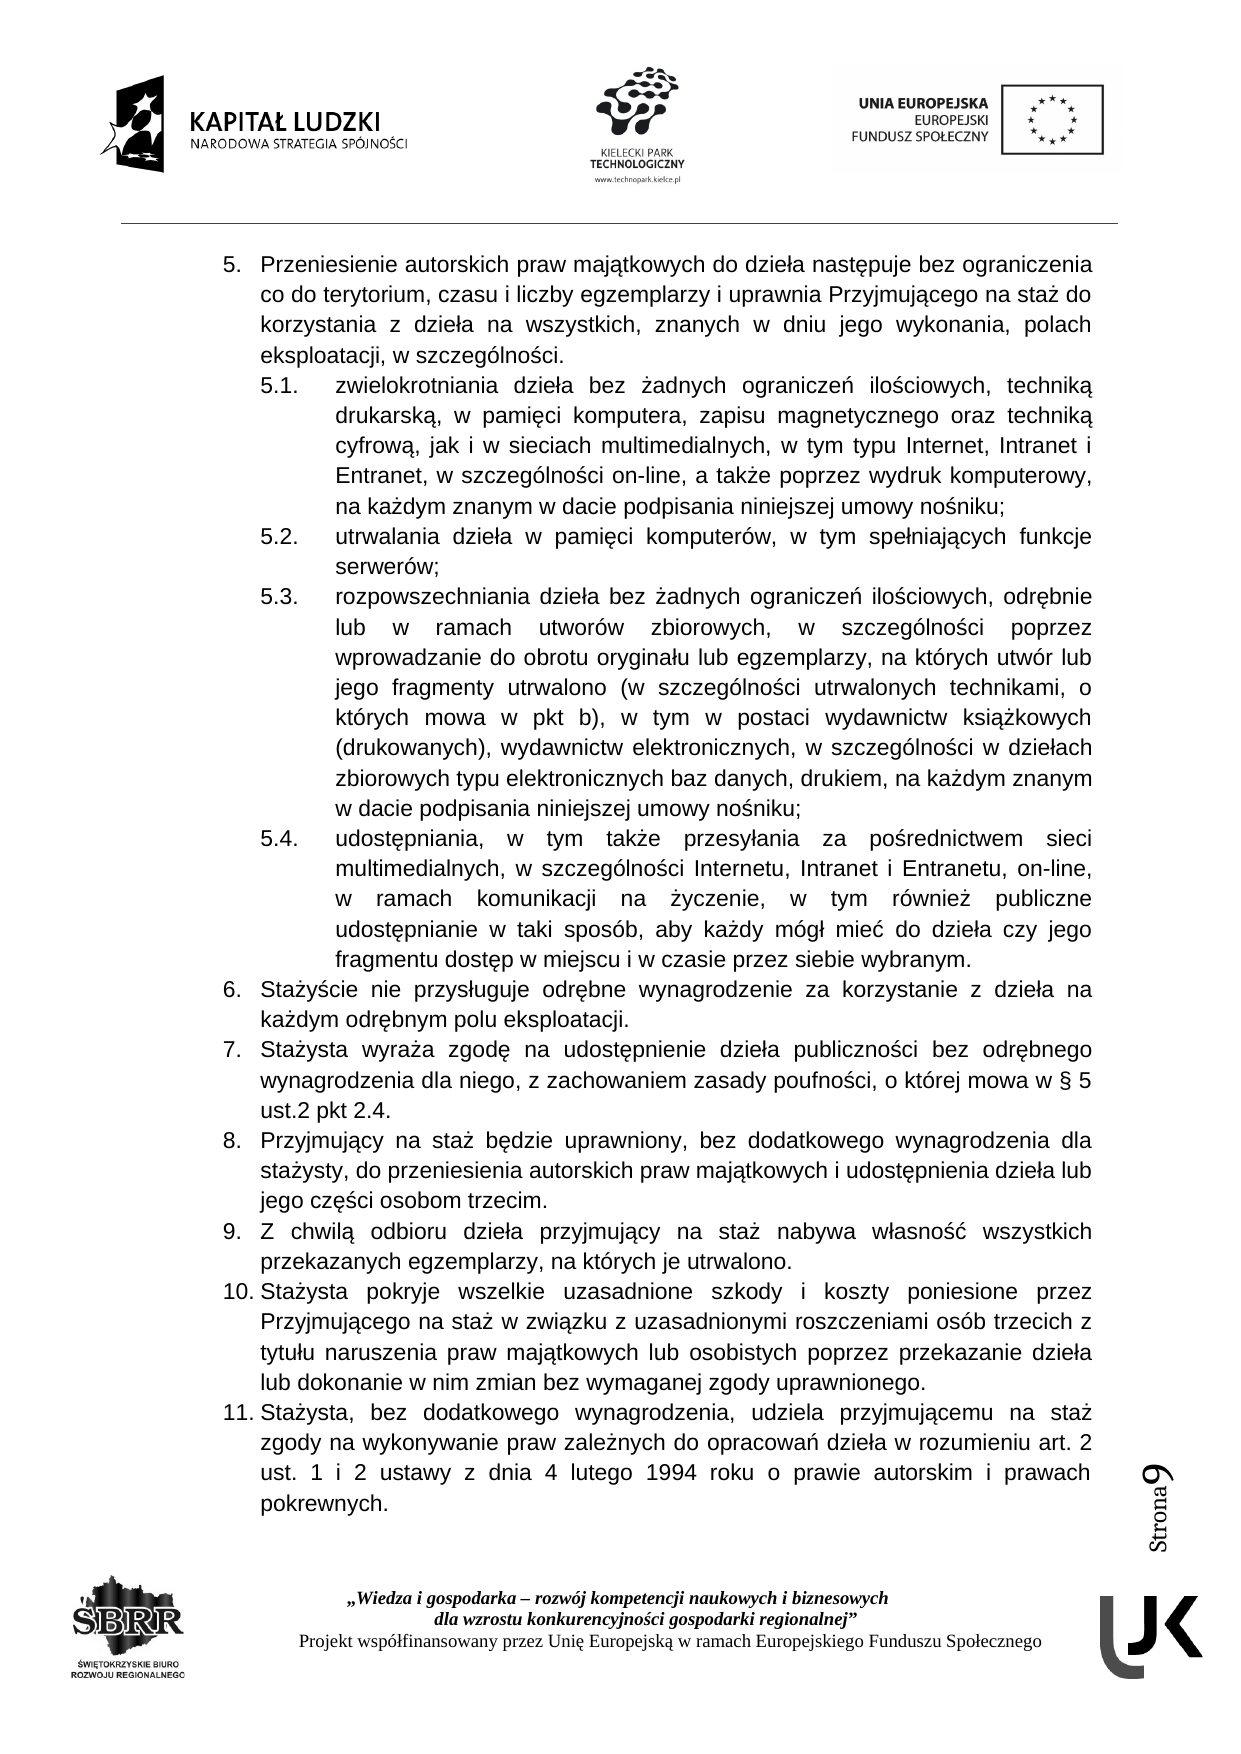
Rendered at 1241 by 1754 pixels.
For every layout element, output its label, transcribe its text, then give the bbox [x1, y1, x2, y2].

list Przeniesienie autorskich praw majątkowych do dzieła następuje bez ograniczenia co do terytorium, czasu i liczby egzemplarzy i uprawnia Przyjmującego na staż do korzystania z dzieła na wszystkich, znanych w dniu jego wykonania, polach eksploatacji, w szczególności. [223, 251, 1093, 368]
list Stażysta wyraża zgodę na udostępnienie dzieła publiczności bez odrębnego wynagrodzenia dla niego, z zachowaniem zasady poufności, o której mowa w § 5 ust.2 pkt 2.4. [223, 1036, 1093, 1123]
list Stażysta, bez dodatkowego wynagrodzenia, udziela przyjmującemu na staż zgody na wykonywanie praw zależnych do opracowań dzieła w rozumieniu art. 2 ust. 1 i 2 ustawy z dnia 4 lutego 1994 roku o prawie autorskim i prawach pokrewnych. [223, 1399, 1093, 1516]
picture [831, 65, 1122, 172]
list udostępniania, w tym także przesyłania za pośrednictwem sieci multimedialnych, w szczególności Internetu, Intranet i Entranetu, on-line, w ramach komunikacji na życzenie, w tym również publiczne udostępnianie w taki sposób, aby każdy mógł mieć do dzieła czy jego fragmentu dostęp w miejscu i w czasie przez siebie wybranym. [260, 825, 1093, 972]
list Przyjmujący na staż będzie uprawniony, bez dodatkowego wynagrodzenia dla stażysty, do przeniesienia autorskich praw majątkowych i udostępnienia dzieła lub jego części osobom trzecim. [223, 1127, 1093, 1214]
picture [56, 26, 453, 218]
list rozpowszechniania dzieła bez żadnych ograniczeń ilościowych, odrębnie lub w ramach utworów zbiorowych, w szczególności poprzez wprowadzanie do obrotu oryginału lub egzemplarzy, na których utwór lub jego fragmenty utrwalono (w szczególności utrwalonych technikami, o których mowa w pkt b), w tym w postaci wydawnictw książkowych (drukowanych), wydawnictw elektronicznych, w szczególności w dziełach zbiorowych typu elektronicznych baz danych, drukiem, na każdym znanym w dacie podpisania niniejszej umowy nośniku; [260, 583, 1093, 821]
list Stażyście nie przysługuje odrębne wynagrodzenie za korzystanie z dzieła na każdym odrębnym polu eksploatacji. [223, 976, 1093, 1033]
list Stażysta pokryje wszelkie uzasadnione szkody i koszty poniesione przez Przyjmującego na staż w związku z uzasadnionymi roszczeniami osób trzecich z tytułu naruszenia praw majątkowych lub osobistych poprzez przekazanie dzieła lub dokonanie w nim zmian bez wymaganej zgody uprawnionego. [223, 1278, 1093, 1395]
list Z chwilą odbioru dzieła przyjmujący na staż nabywa własność wszystkich przekazanych egzemplarzy, na których je utrwalono. [223, 1218, 1093, 1274]
list utrwalania dzieła w pamięci komputerów, w tym spełniających funkcje serwerów; [260, 523, 1093, 579]
picture [573, 54, 700, 196]
list zwielokrotniania dzieła bez żadnych ograniczeń ilościowych, techniką drukarską, w pamięci komputera, zapisu magnetycznego oraz techniką cyfrową, jak i w sieciach multimedialnych, w tym typu Internet, Intranet i Entranet, w szczególności on-line, a także poprzez wydruk komputerowy, na każdym znanym w dacie podpisania niniejszej umowy nośniku; [260, 372, 1093, 519]
